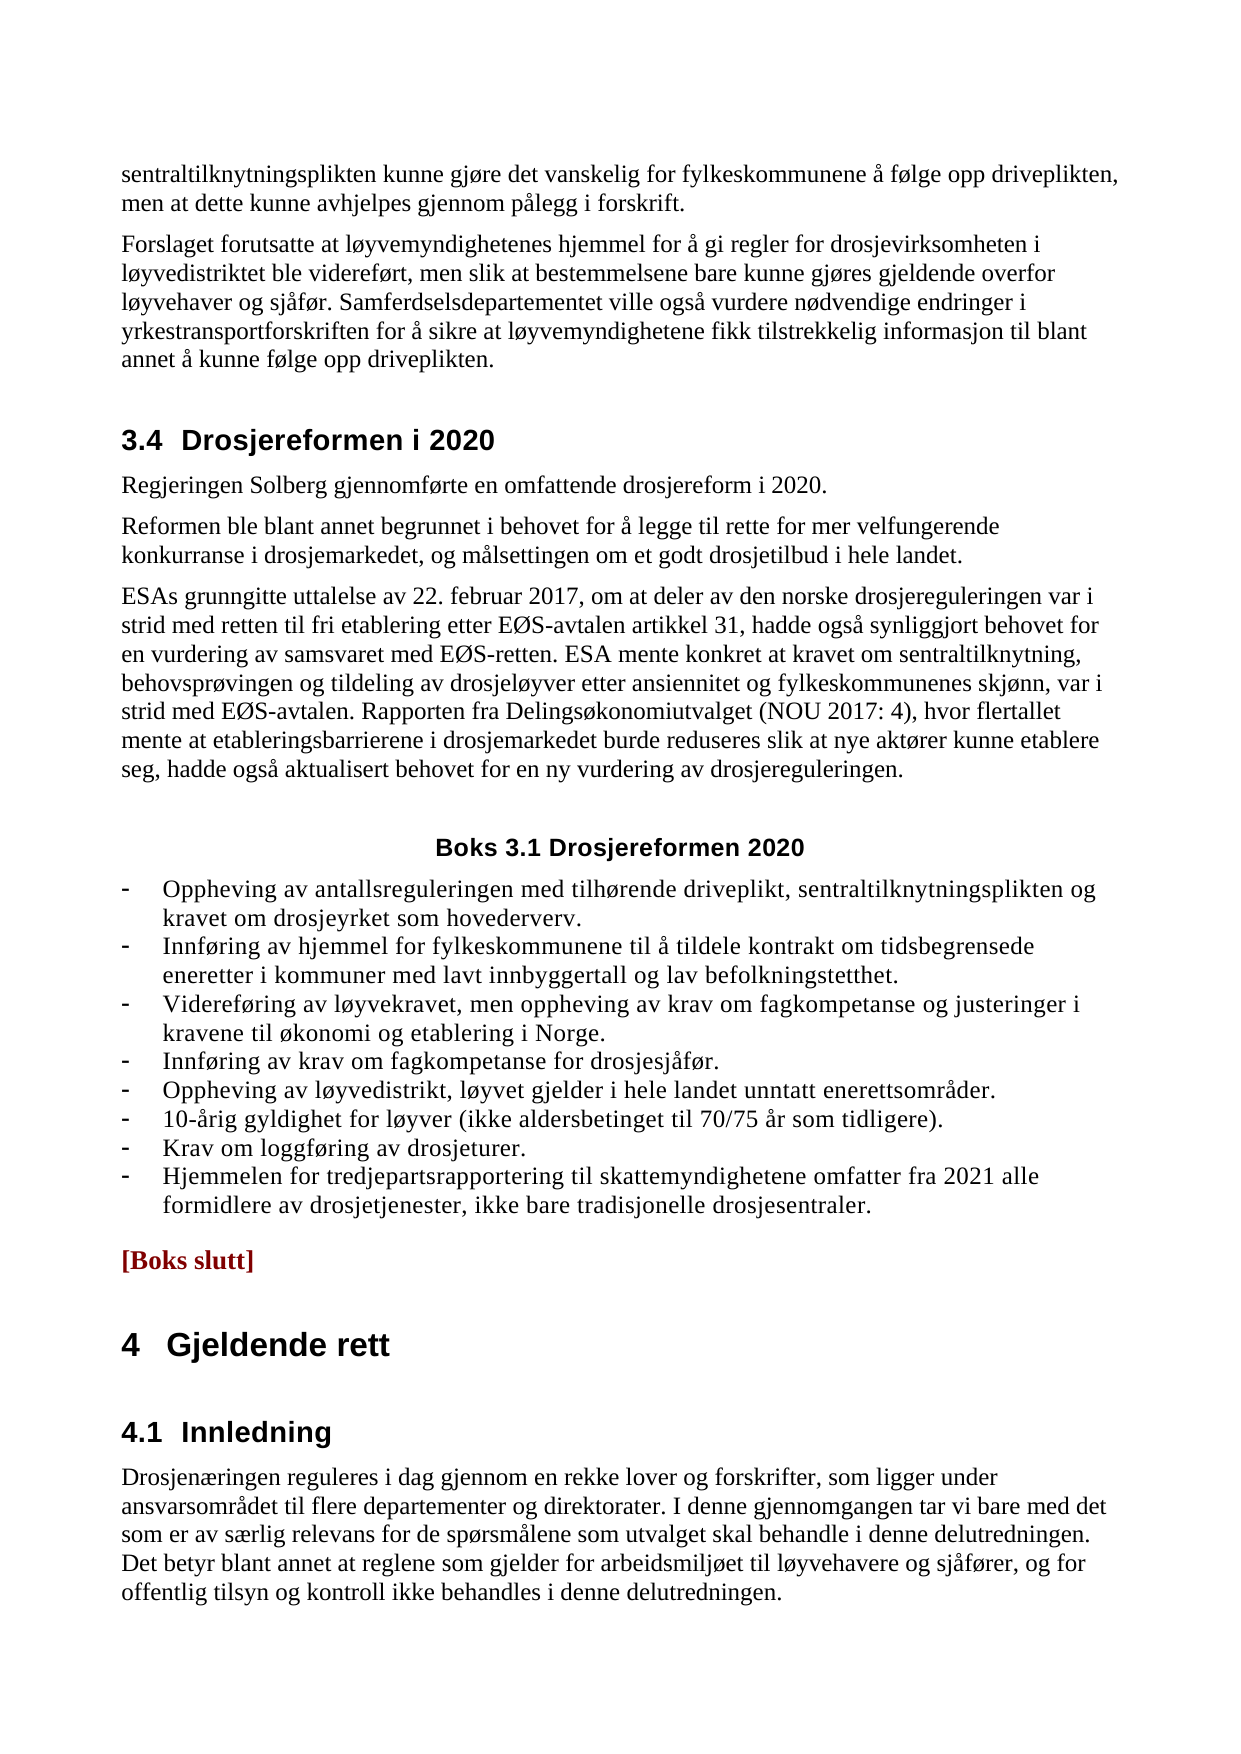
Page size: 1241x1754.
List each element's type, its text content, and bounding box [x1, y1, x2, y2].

list Oppheving av løyvedistrikt, løyvet gjelder i hele landet unntatt enerettsområder. [121, 1075, 1119, 1104]
text Drosjereformen 2020 [121, 833, 1119, 861]
text [Boks slutt] [121, 1244, 1119, 1275]
list Innføring av krav om fagkompetanse for drosjesjåfør. [121, 1046, 1119, 1075]
subtitle Drosjereformen i 2020 [121, 423, 1119, 457]
text Drosjenæringen reguleres i dag gjennom en rekke lover og forskrifter, som ligger under ansvarsområdet til flere departementer og direktorater. I denne gjennomgangen tar vi bare med det som er av særlig relevans for de spørsmålene som utvalget skal behandle i denne delutredningen. Det betyr blant annet at reglene som gjelder for arbeidsmiljøet til løyvehavere og sjåfører, og for offentlig tilsyn og kontroll ikke behandles i denne delutredningen. [121, 1462, 1119, 1606]
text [121, 159, 1119, 217]
subtitle Innledning [121, 1415, 1119, 1449]
list Krav om loggføring av drosjeturer. [121, 1133, 1119, 1161]
text Forslaget forutsatte at løyvemyndighetenes hjemmel for å gi regler for drosjevirksomheten i løyvedistriktet ble videreført, men slik at bestemmelsene bare kunne gjøres gjeldende overfor løyvehaver og sjåfør. Samferdselsdepartementet ville også vurdere nødvendige endringer i yrkestransportforskriften for å sikre at løyvemyndighetene fikk tilstrekkelig informasjon til blant annet å kunne følge opp driveplikten. [121, 229, 1119, 373]
list Hjemmelen for tredjepartsrapportering til skattemyndighetene omfatter fra 2021 alle formidlere av drosjetjenester, ikke bare tradisjonelle drosjesentraler. [121, 1161, 1119, 1219]
subtitle Gjeldende rett [121, 1325, 1119, 1363]
text ESAs grunngitte uttalelse av 22. februar 2017, om at deler av den norske drosjereguleringen var i strid med retten til fri etablering etter EØS-avtalen artikkel 31, hadde også synliggjort behovet for en vurdering av samsvaret med EØS-retten. ESA mente konkret at kravet om sentraltilknytning, behovsprøvingen og tildeling av drosjeløyver etter ansiennitet og fylkeskommunenes skjønn, var i strid med EØS-avtalen. Rapporten fra Delingsøkonomiutvalget (NOU 2017: 4), hvor flertallet mente at etableringsbarrierene i drosjemarkedet burde reduseres slik at nye aktører kunne etablere seg, hadde også aktualisert behovet for en ny vurdering av drosjereguleringen. [121, 581, 1119, 783]
list 10-årig gyldighet for løyver (ikke aldersbetinget til 70/75 år som tidligere). [121, 1104, 1119, 1133]
text Reformen ble blant annet begrunnet i behovet for å legge til rette for mer velfungerende konkurranse i drosjemarkedet, og målsettingen om et godt drosjetilbud i hele landet. [121, 511, 1119, 569]
list Videreføring av løyvekravet, men oppheving av krav om fagkompetanse og justeringer i kravene til økonomi og etablering i Norge. [121, 989, 1119, 1046]
list Oppheving av antallsreguleringen med tilhørende driveplikt, sentraltilknytningsplikten og kravet om drosjeyrket som hovederverv. [121, 874, 1119, 931]
list Innføring av hjemmel for fylkeskommunene til å tildele kontrakt om tidsbegrensede eneretter i kommuner med lavt innbyggertall og lav befolkningstetthet. [121, 931, 1119, 989]
text Regjeringen Solberg gjennomførte en omfattende drosjereform i 2020. [121, 470, 1119, 499]
